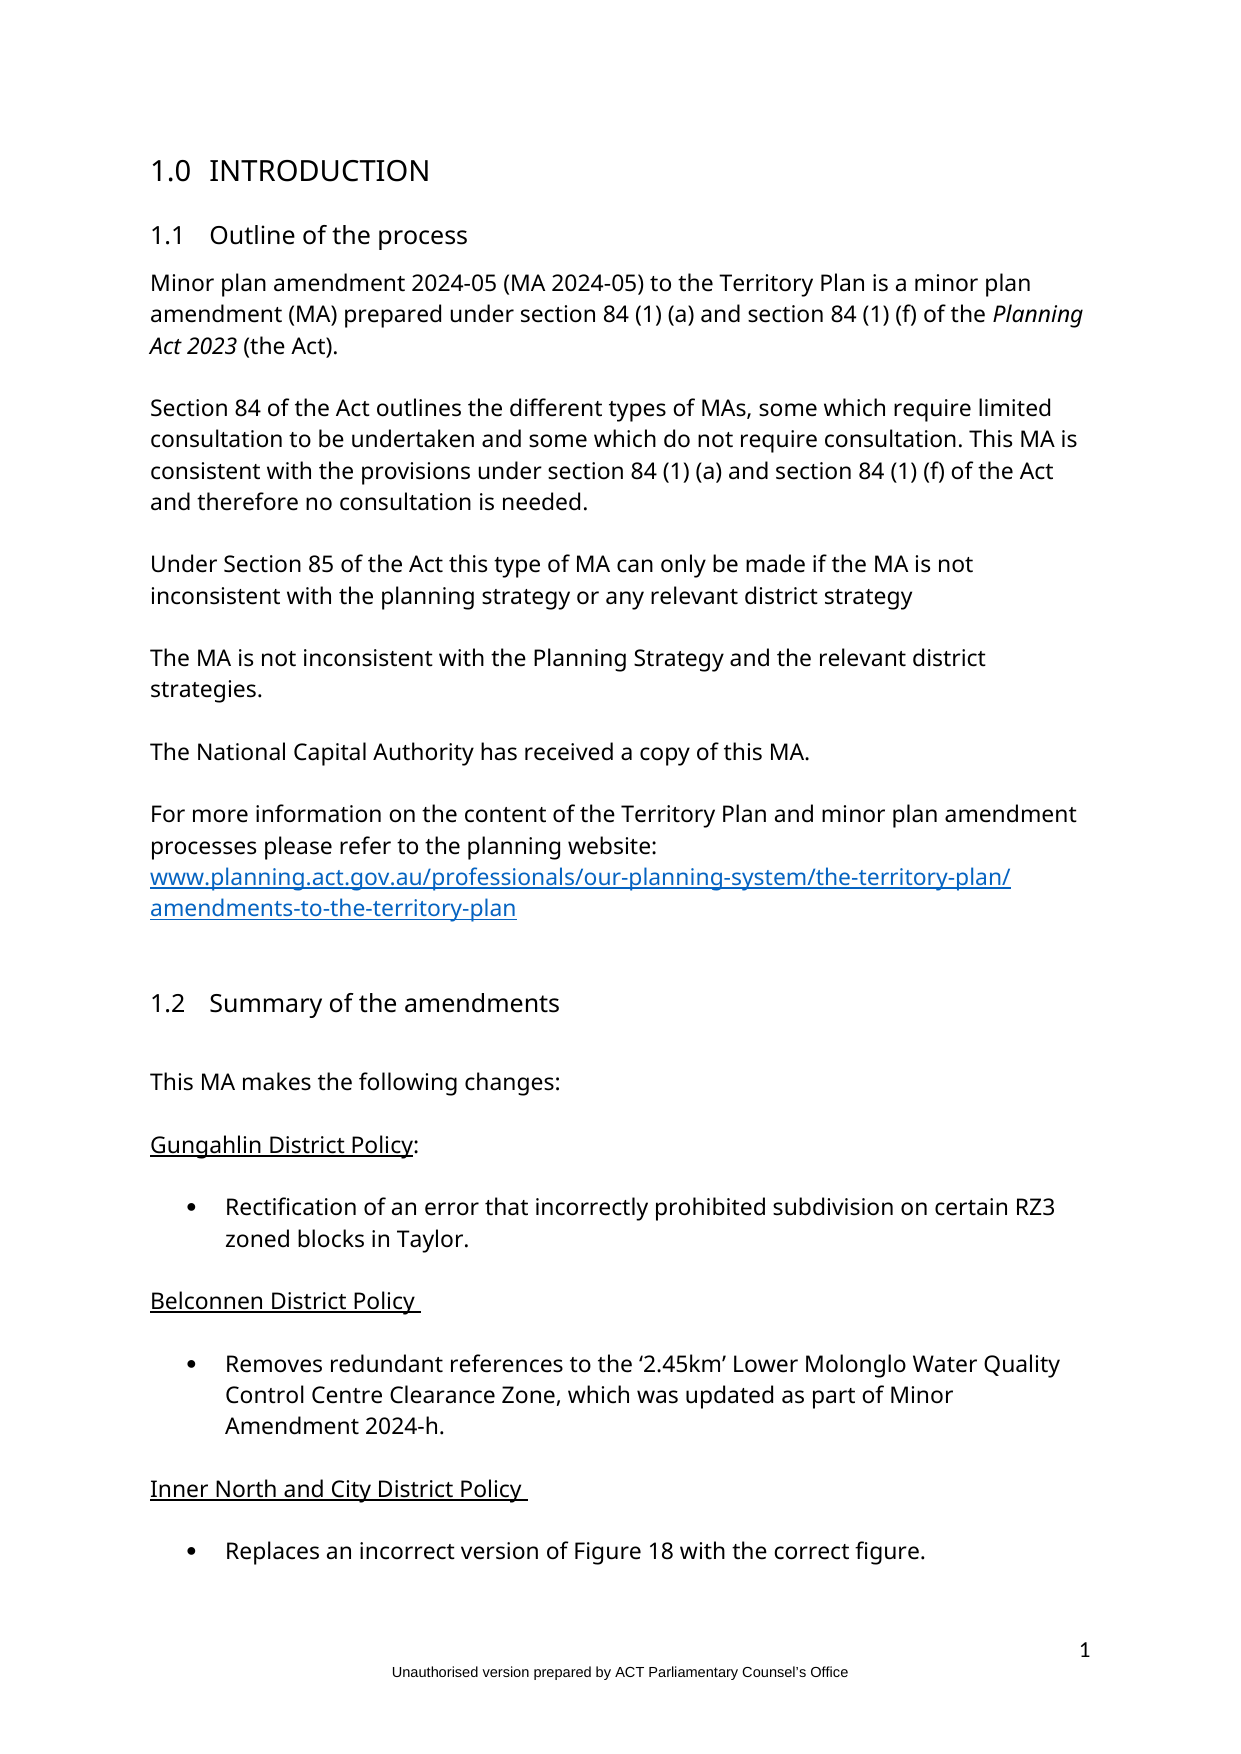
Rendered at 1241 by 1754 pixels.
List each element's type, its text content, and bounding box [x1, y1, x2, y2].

text This MA makes the following changes: [150, 1066, 1090, 1098]
text Under Section 85 of the Act this type of MA can only be made if the MA is not inconsistent with the planning strategy or any relevant district strategy [150, 548, 1090, 611]
text The National Capital Authority has received a copy of this MA. [150, 736, 1090, 767]
text For more information on the content of the Territory Plan and minor plan amendment processes please refer to the planning website: www.planning.act.gov.au/professionals/our-planning-system/the-territory-plan/amendments-to-the-territory-plan [150, 798, 1090, 923]
subtitle INTRODUCTION [150, 150, 1090, 190]
list Removes redundant references to the ‘2.45km’ Lower Molonglo Water Quality Control Centre Clearance Zone, which was updated as part of Minor Amendment 2024-h. [187, 1348, 1090, 1441]
subtitle Outline of the process [150, 218, 1090, 252]
text Minor plan amendment 2024-05 (MA 2024-05) to the Territory Plan is a minor plan amendment (MA) prepared under section 84 (1) (a) and section 84 (1) (f) of the Planning Act 2023 (the Act). [150, 267, 1090, 361]
text The MA is not inconsistent with the Planning Strategy and the relevant district strategies. [150, 642, 1090, 704]
text Section 84 of the Act outlines the different types of MAs, some which require limited consultation to be undertaken and some which do not require consultation. This MA is consistent with the provisions under section 84 (1) (a) and section 84 (1) (f) of the Act and therefore no consultation is needed. [150, 392, 1090, 517]
text Inner North and City District Policy [150, 1473, 1090, 1504]
text Gungahlin District Policy: [150, 1129, 1090, 1160]
list Rectification of an error that incorrectly prohibited subdivision on certain RZ3 zoned blocks in Taylor. [187, 1191, 1090, 1254]
subtitle Summary of the amendments [150, 986, 1090, 1020]
text Belconnen District Policy [150, 1285, 1090, 1316]
list Replaces an incorrect version of Figure 18 with the correct figure. [187, 1535, 1090, 1566]
